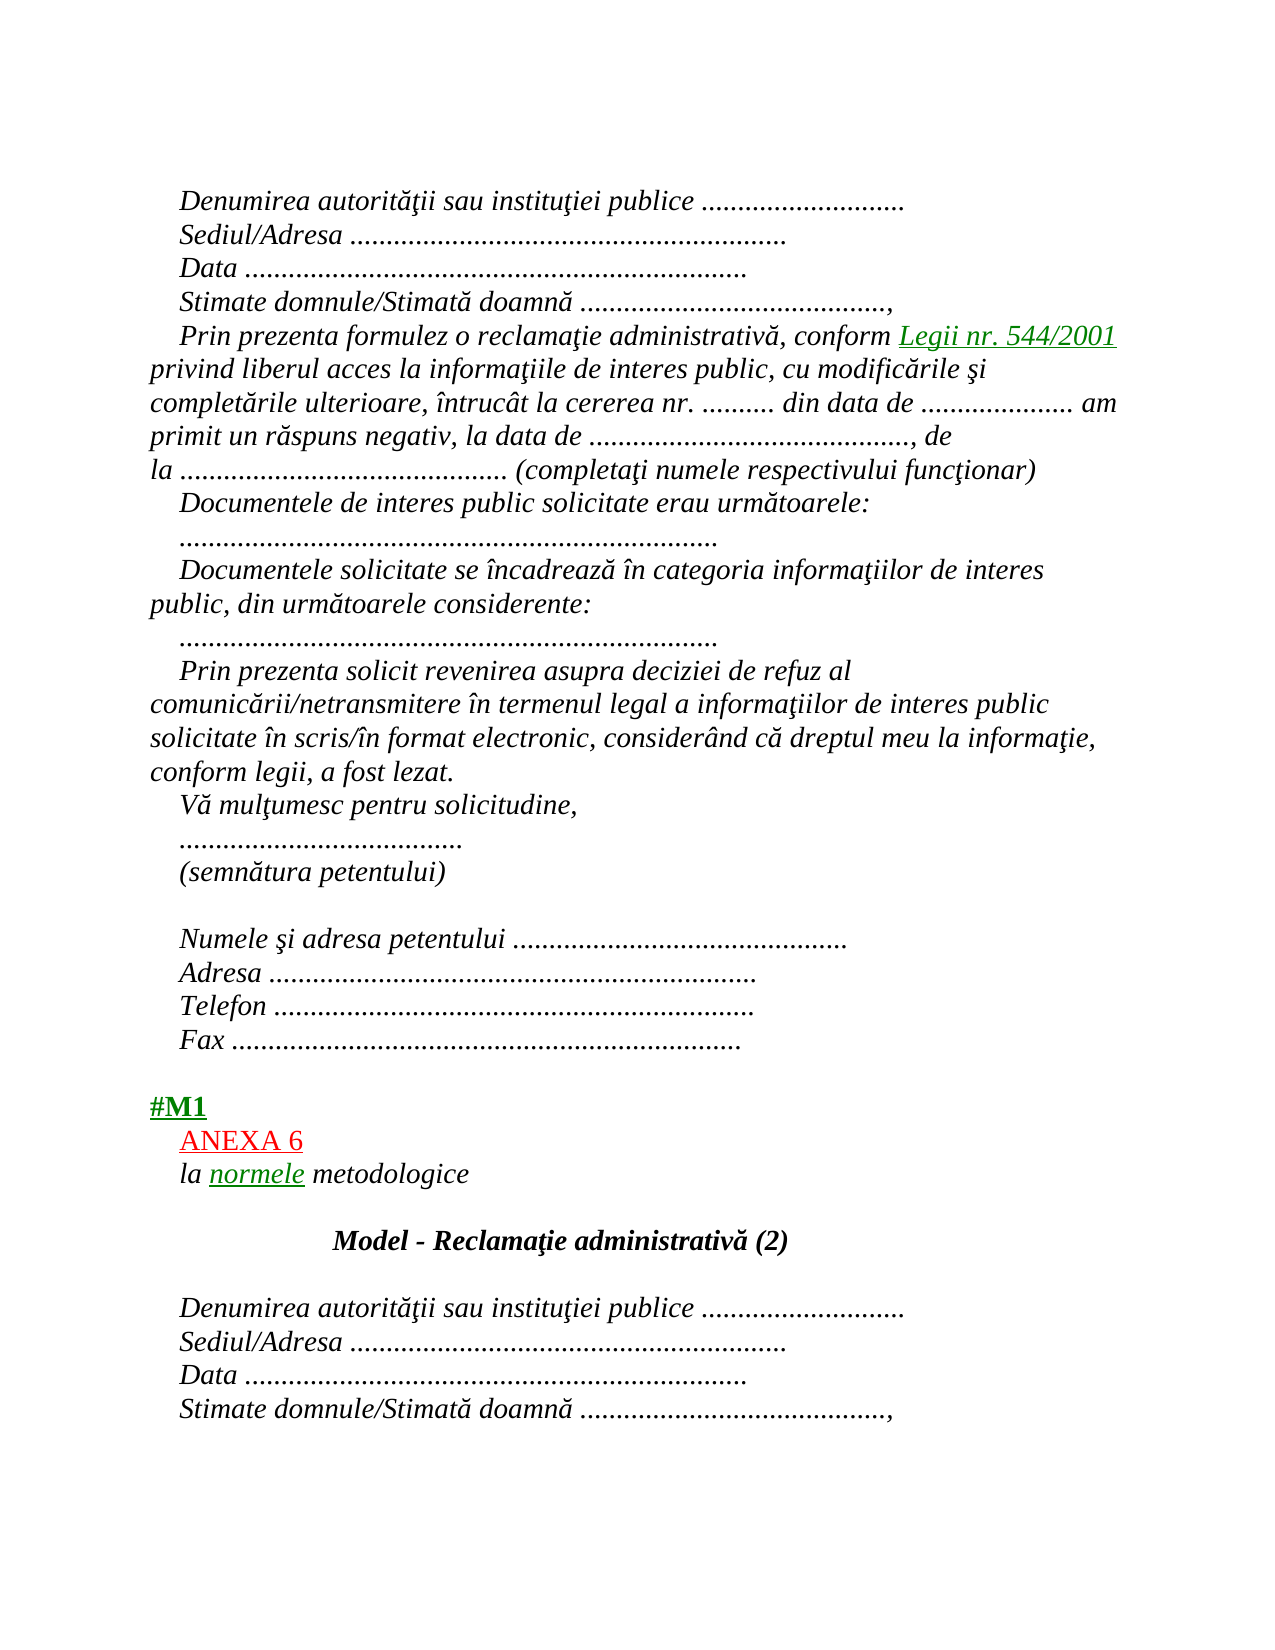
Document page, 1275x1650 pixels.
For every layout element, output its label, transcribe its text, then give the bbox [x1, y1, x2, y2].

text Documentele solicitate se încadrează în categoria informaţiilor de interes public, din următoarele considerente: [150, 552, 1125, 619]
text Adresa ................................................................... [150, 955, 1125, 988]
text Stimate domnule/Stimată doamnă .........................................., [150, 284, 1125, 318]
text Model - Reclamaţie administrativă (2) [150, 1223, 1125, 1257]
text Stimate domnule/Stimată doamnă .........................................., [150, 1391, 1125, 1424]
text Data ..................................................................... [150, 251, 1125, 284]
text Numele şi adresa petentului .............................................. [150, 921, 1125, 955]
text Prin prezenta formulez o reclamaţie administrativă, conform Legii nr. 544/2001 privind liberul acces la informaţiile de interes public, cu modificările şi completările ulterioare, întrucât la cererea nr. .......... din data de ..................... am primit un răspuns negativ, la data de ............................................, de la ............................................. (completaţi numele respectivului funcţionar) [150, 318, 1125, 485]
text Data ..................................................................... [150, 1357, 1125, 1391]
text la normele metodologice [150, 1156, 1125, 1190]
text .......................................................................... [150, 619, 1125, 653]
text ANEXA 6 [150, 1123, 1125, 1156]
text (semnătura petentului) [150, 854, 1125, 888]
text #M1 [150, 1089, 1125, 1123]
text Prin prezenta solicit revenirea asupra deciziei de refuz al comunicării/netransmitere în termenul legal a informaţiilor de interes public solicitate în scris/în format electronic, considerând că dreptul meu la informaţie, conform legii, a fost lezat. [150, 653, 1125, 787]
text Vă mulţumesc pentru solicitudine, [150, 787, 1125, 821]
text Telefon .................................................................. [150, 988, 1125, 1022]
text Fax ...................................................................... [150, 1022, 1125, 1056]
text .......................................................................... [150, 519, 1125, 552]
text Sediul/Adresa ............................................................ [150, 217, 1125, 251]
text Documentele de interes public solicitate erau următoarele: [150, 485, 1125, 519]
text Denumirea autorităţii sau instituţiei publice ............................ [150, 1290, 1125, 1324]
text Sediul/Adresa ............................................................ [150, 1324, 1125, 1357]
text ....................................... [150, 821, 1125, 854]
text Denumirea autorităţii sau instituţiei publice ............................ [150, 183, 1125, 217]
